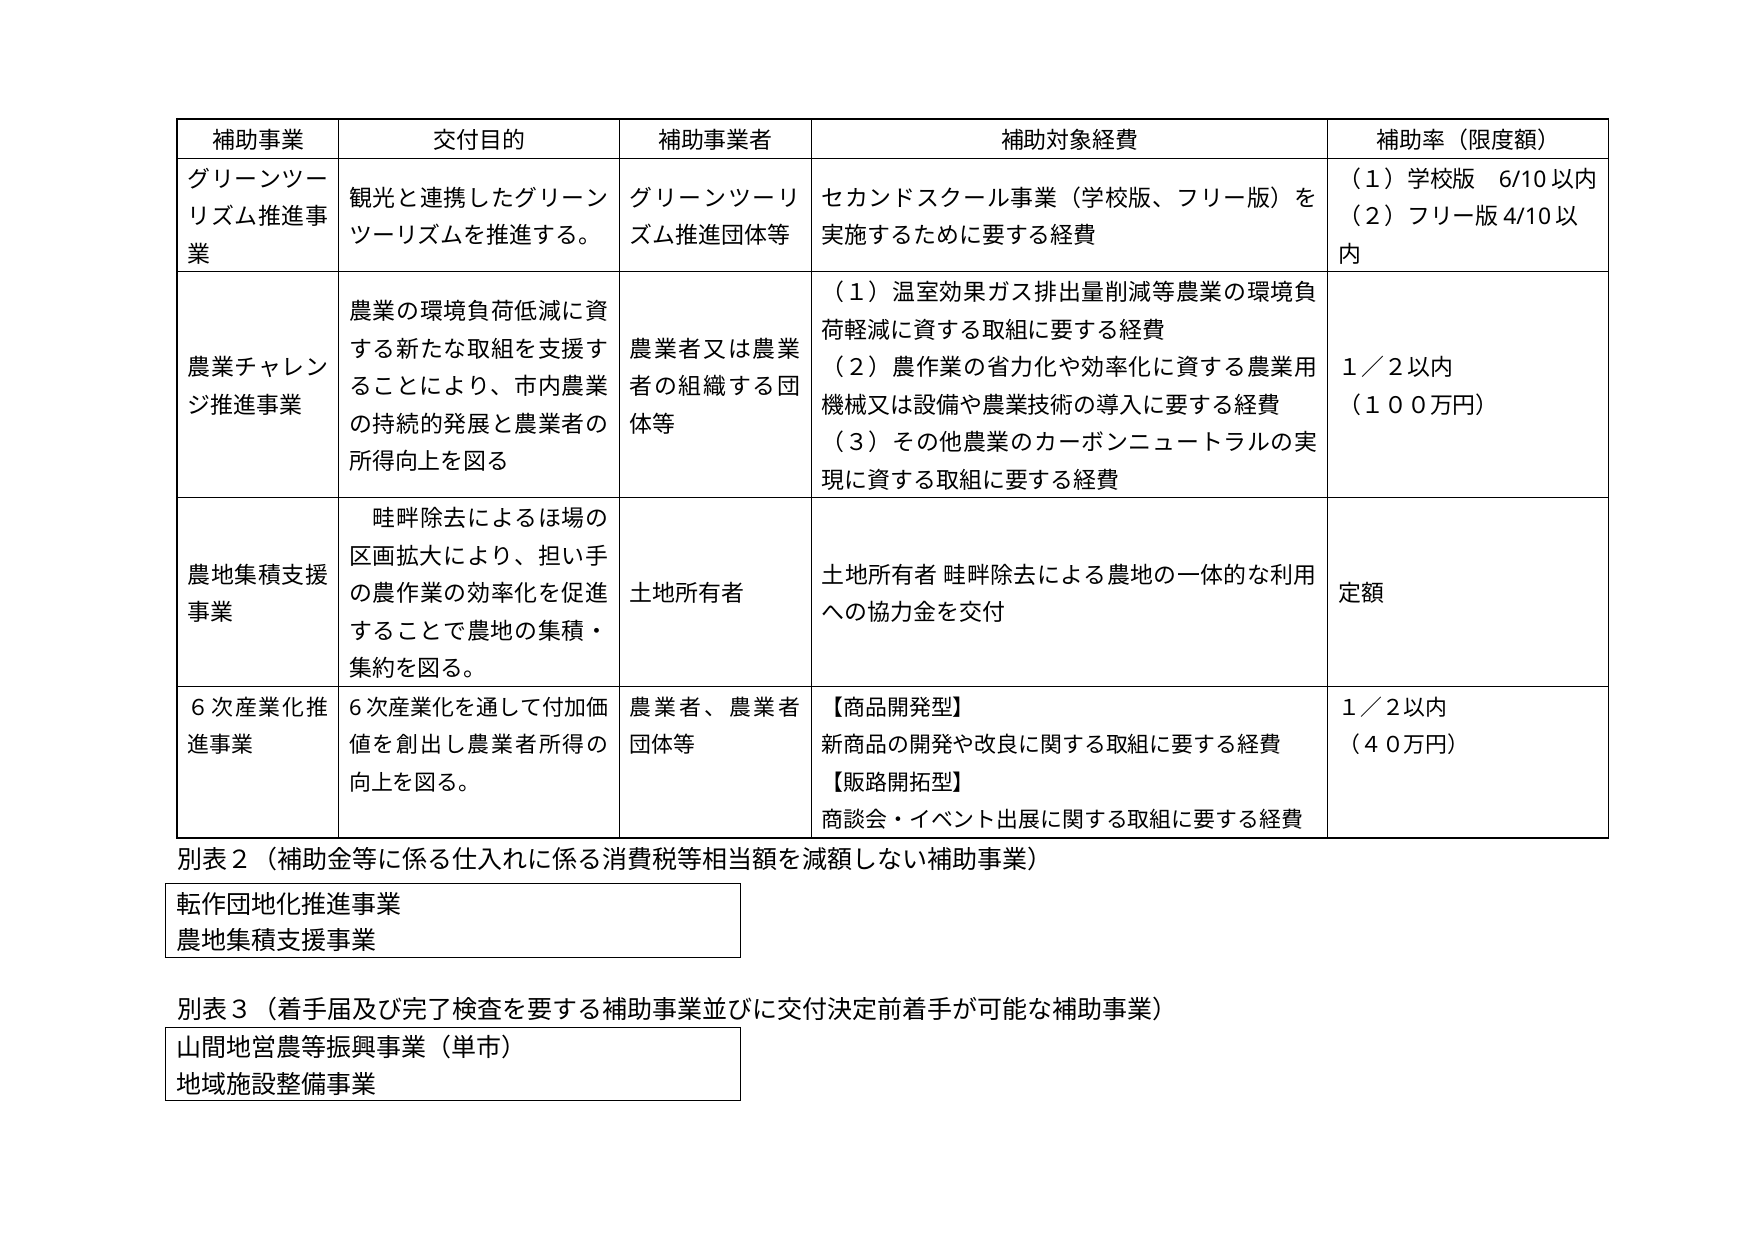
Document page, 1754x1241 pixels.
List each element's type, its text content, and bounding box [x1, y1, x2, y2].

table_cell 観光と連携したグリーンツーリズムを推進する。 [339, 159, 619, 271]
table_cell 土地所有者 畦畔除去による農地の一体的な利用への協力金を交付 [812, 498, 1327, 686]
table_header 補助事業者 [620, 120, 811, 157]
table_header 補助事業 [178, 120, 338, 157]
table_header 転作団地化推進事業 農地集積支援事業 [166, 884, 740, 957]
table_cell 農業者、農業者団体等 [620, 687, 811, 837]
table_cell セカンドスクール事業（学校版、フリー版）を実施するために要する経費 [812, 159, 1327, 271]
table_header 補助率（限度額） [1328, 120, 1608, 157]
table_cell 農地集積支援事業 [178, 498, 338, 686]
table_header 山間地営農等振興事業（単市） 地域施設整備事業 [166, 1028, 740, 1100]
table_cell １／２以内 （１００万円） [1328, 272, 1608, 497]
table_header 補助対象経費 [812, 120, 1327, 157]
table_cell １／２以内 （４０万円） [1328, 687, 1608, 837]
table_cell 農業者又は農業者の組織する団体等 [620, 272, 811, 497]
table_cell 6次産業化を通して付加価値を創出し農業者所得の向上を図る。 [339, 687, 619, 837]
table_cell グリーンツーリズム推進団体等 [620, 159, 811, 271]
text 別表３（着手届及び完了検査を要する補助事業並びに交付決定前着手が可能な補助事業） [177, 989, 1621, 1026]
table_cell 畦畔除去によるほ場の区画拡大により、担い手の農作業の効率化を促進することで農地の集積・集約を図る。 [339, 498, 619, 686]
table_cell （１）学校版 6/10以内（２）フリー版4/10以内 [1328, 159, 1608, 271]
table_header 交付目的 [339, 120, 619, 157]
table_cell （１）温室効果ガス排出量削減等農業の環境負荷軽減に資する取組に要する経費 （２）農作業の省力化や効率化に資する農業用機械又は設備や農業技術の導入に要する経費 （３）その他農業のカーボンニュートラルの実現に資する取組に要する経費 [812, 272, 1327, 497]
table_cell 土地所有者 [620, 498, 811, 686]
table_cell グリーンツーリズム推進事業 [178, 159, 338, 271]
table_cell 【商品開発型】 新商品の開発や改良に関する取組に要する経費 【販路開拓型】 商談会・イベント出展に関する取組に要する経費 [812, 687, 1327, 837]
table_cell ６次産業化推進事業 [178, 687, 338, 837]
table_cell 定額 [1328, 498, 1608, 686]
table_cell 農業の環境負荷低減に資する新たな取組を支援することにより、市内農業の持続的発展と農業者の所得向上を図る [339, 272, 619, 497]
text 別表２（補助金等に係る仕入れに係る消費税等相当額を減額しない補助事業） [177, 839, 1621, 876]
table_cell 農業チャレンジ推進事業 [178, 272, 338, 497]
